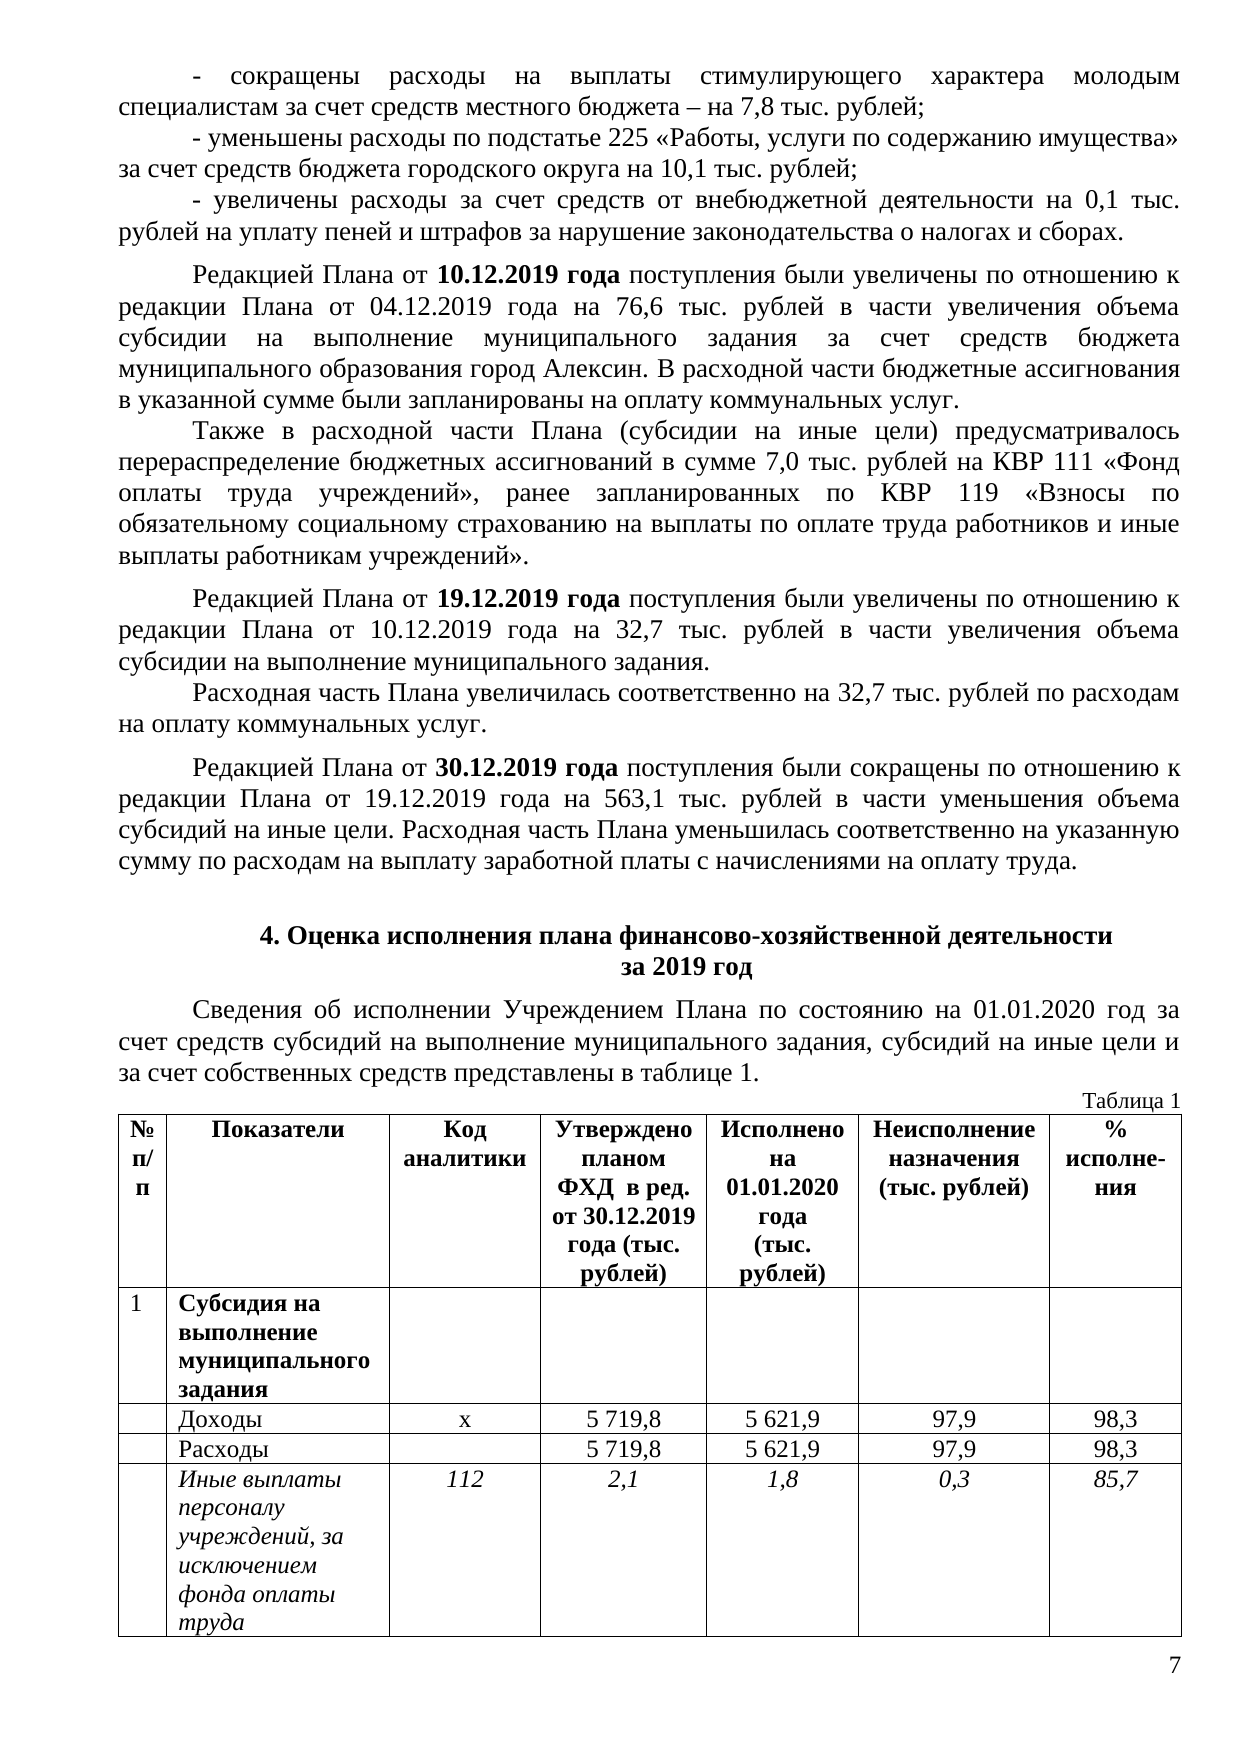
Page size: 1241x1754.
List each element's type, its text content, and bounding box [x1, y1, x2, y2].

table_cell х [390, 1404, 540, 1433]
table_cell [1050, 1288, 1181, 1403]
text 4. Оценка исполнения плана финансово-хозяйственной деятельности [118, 919, 1181, 950]
text - увеличены расходы за счет средств от внебюджетной деятельности на 0,1 тыс. рублей на уплату пеней и штрафов за нарушение законодательства о налогах и сборах. [118, 184, 1181, 246]
table_cell 5 621,9 [707, 1434, 858, 1463]
text Редакцией Плана от 19.12.2019 года поступления были увеличены по отношению к редакции Плана от 10.12.2019 года на 32,7 тыс. рублей в части увеличения объема субсидии на выполнение муниципального задания. [118, 582, 1181, 676]
text - уменьшены расходы по подстатье 225 «Работы, услуги по содержанию имущества» за счет средств бюджета городского округа на 10,1 тыс. рублей; [118, 121, 1181, 184]
table_cell [119, 1404, 166, 1433]
table_cell 97,9 [859, 1434, 1049, 1463]
table_cell 98,3 [1050, 1404, 1181, 1433]
table_cell [390, 1434, 540, 1463]
table_cell 5 621,9 [707, 1404, 858, 1433]
table_cell [541, 1288, 706, 1403]
table_cell Субсидия на выполнение муниципального задания [167, 1288, 389, 1403]
table_header % исполне-ния [1050, 1115, 1181, 1287]
table_cell 97,9 [859, 1404, 1049, 1433]
table_cell 98,3 [1050, 1434, 1181, 1463]
table_cell 85,7 [1050, 1464, 1181, 1636]
table_cell 112 [390, 1464, 540, 1636]
text Редакцией Плана от 10.12.2019 года поступления были увеличены по отношению к редакции Плана от 04.12.2019 года на 76,6 тыс. рублей в части увеличения объема субсидии на выполнение муниципального задания за счет средств бюджета муниципального образования город Алексин. В расходной части бюджетные ассигнования в указанной сумме были запланированы на оплату коммунальных услуг. [118, 258, 1181, 414]
table_cell 1,8 [707, 1464, 858, 1636]
table_header Показатели [167, 1115, 389, 1287]
table_header Неисполнение назначения (тыс. рублей) [859, 1115, 1049, 1287]
text Также в расходной части Плана (субсидии на иные цели) предусматривалось перераспределение бюджетных ассигнований в сумме 7,0 тыс. рублей на КВР 111 «Фонд оплаты труда учреждений», ранее запланированных по КВР 119 «Взносы по обязательному социальному страхованию на выплаты по оплате труда работников и иные выплаты работникам учреждений». [118, 414, 1181, 570]
table_cell Расходы [167, 1434, 389, 1463]
table_cell [707, 1288, 858, 1403]
table_cell [859, 1288, 1049, 1403]
text Сведения об исполнении Учреждением Плана по состоянию на 01.01.2020 год за счет средств субсидий на выполнение муниципального задания, субсидий на иные цели и за счет собственных средств представлены в таблице 1. [118, 994, 1181, 1087]
text за 2019 год [118, 950, 1181, 981]
table_cell [390, 1288, 540, 1403]
text Редакцией Плана от 30.12.2019 года поступления были сокращены по отношению к редакции Плана от 19.12.2019 года на 563,1 тыс. рублей в части уменьшения объема субсидий на иные цели. Расходная часть Плана уменьшилась соответственно на указанную сумму по расходам на выплату заработной платы с начислениями на оплату труда. [118, 751, 1181, 875]
text Таблица 1 [118, 1087, 1181, 1113]
table_header Исполнено на 01.01.2020 года (тыс. рублей) [707, 1115, 858, 1287]
table_cell Доходы [167, 1404, 389, 1433]
table_cell 1 [119, 1288, 166, 1403]
table_cell 0,3 [859, 1464, 1049, 1636]
text Расходная часть Плана увеличилась соответственно на 32,7 тыс. рублей по расходам на оплату коммунальных услуг. [118, 676, 1181, 738]
table_header Код аналитики [390, 1115, 540, 1287]
text - сокращены расходы на выплаты стимулирующего характера молодым специалистам за счет средств местного бюджета – на 7,8 тыс. рублей; [118, 59, 1181, 121]
table_cell 2,1 [541, 1464, 706, 1636]
table_header Утверждено планом ФХД в ред. от 30.12.2019 года (тыс. рублей) [541, 1115, 706, 1287]
table_cell 5 719,8 [541, 1434, 706, 1463]
table_cell Иные выплаты персоналу учреждений, за исключением фонда оплаты труда [167, 1464, 389, 1636]
table_cell [119, 1464, 166, 1636]
table_cell [119, 1434, 166, 1463]
table_header № п/п [119, 1115, 166, 1287]
table_cell 5 719,8 [541, 1404, 706, 1433]
